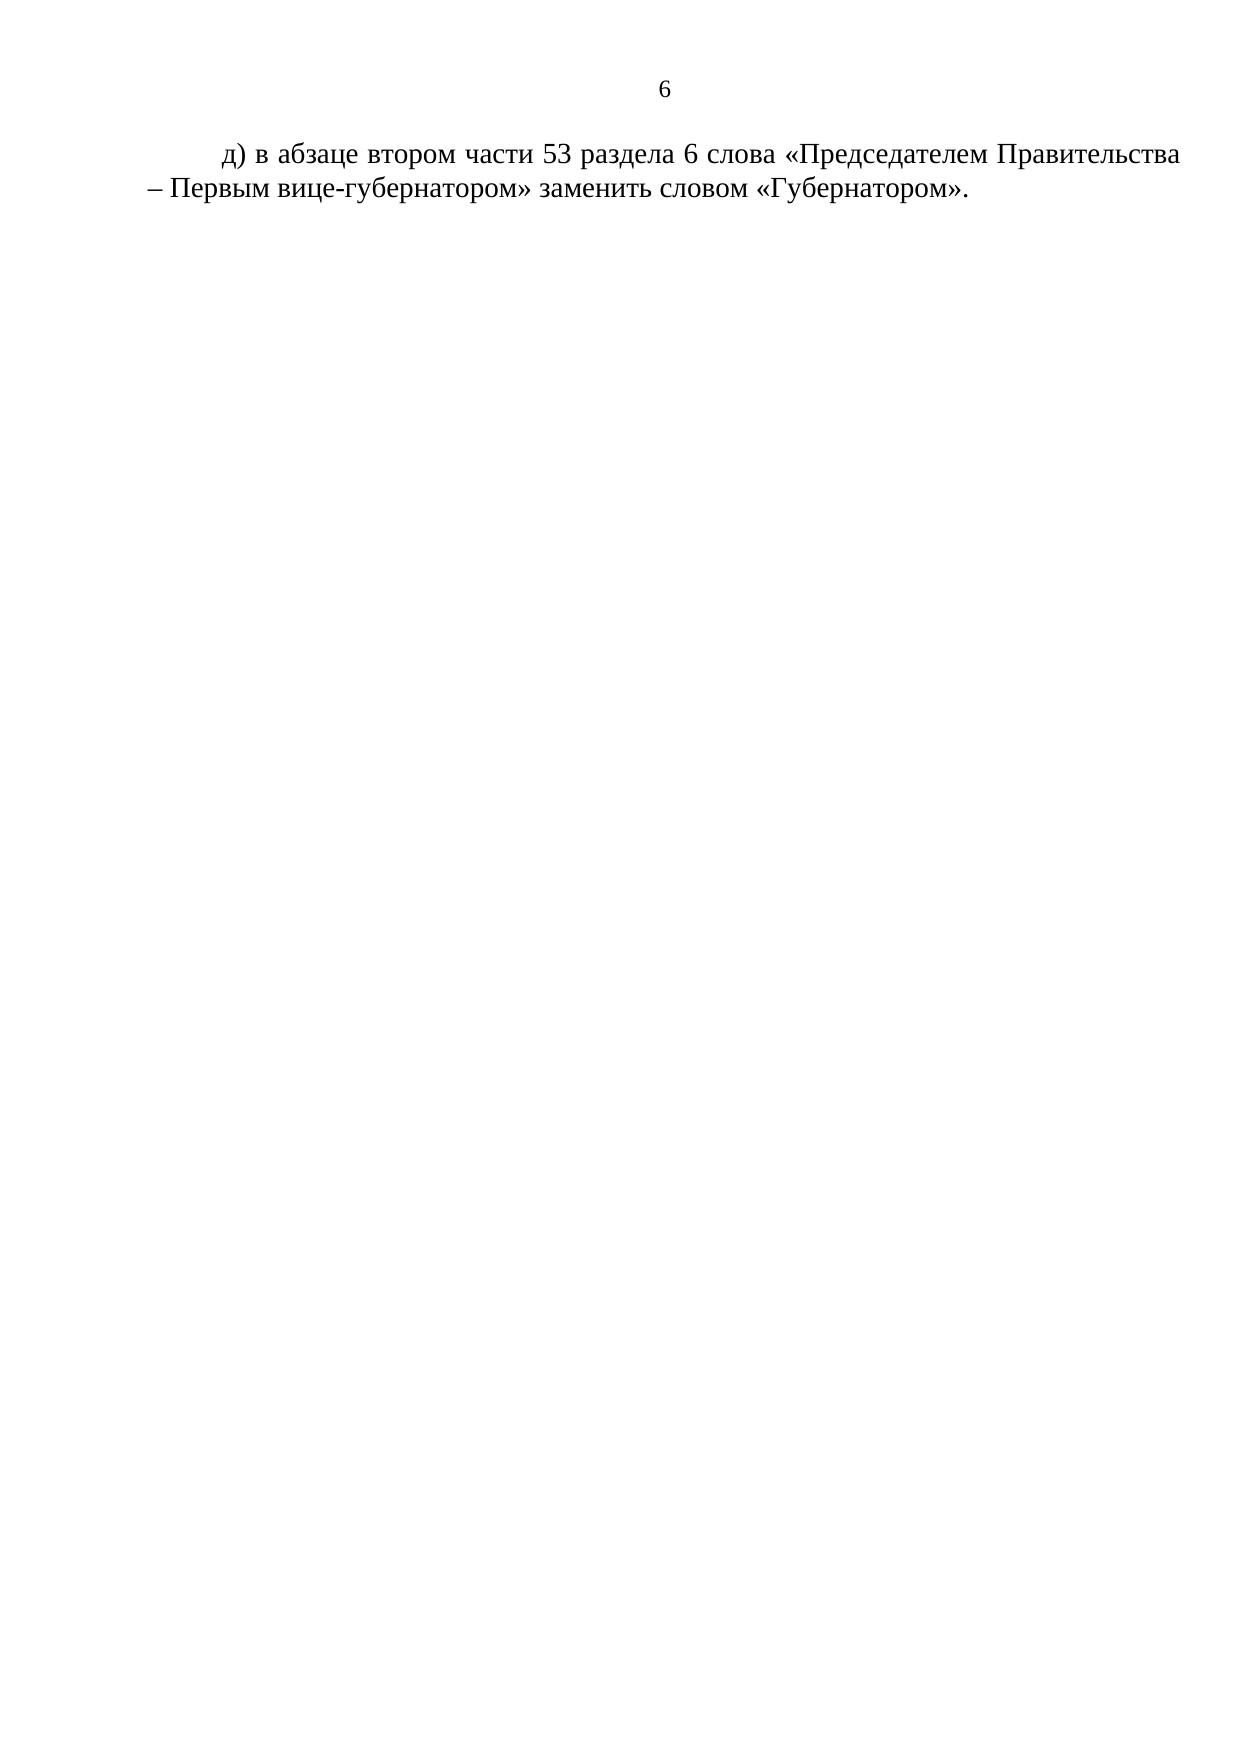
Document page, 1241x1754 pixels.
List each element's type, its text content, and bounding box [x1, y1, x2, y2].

text д) в абзаце втором части 53 раздела 6 слова «Председателем Правительства – Первым вице-губернатором» заменить словом «Губернатором». [148, 136, 1181, 203]
